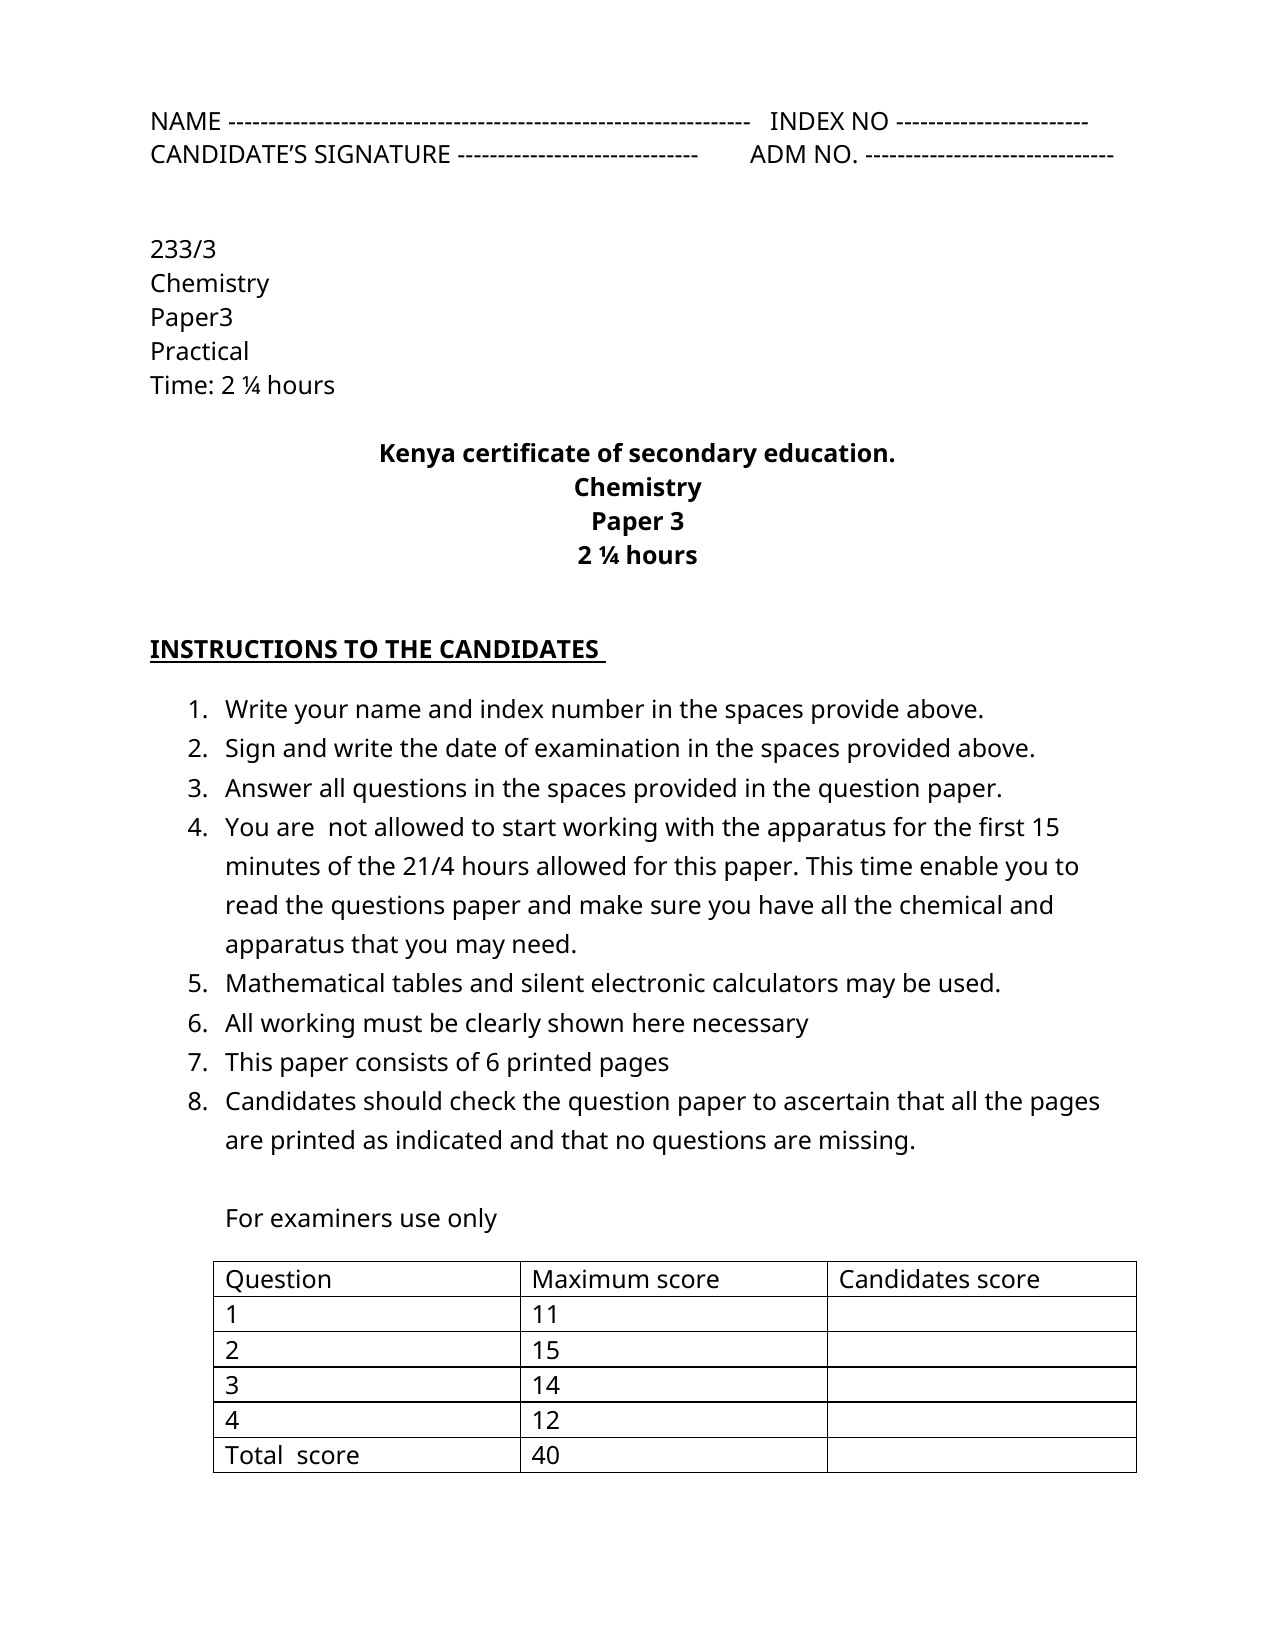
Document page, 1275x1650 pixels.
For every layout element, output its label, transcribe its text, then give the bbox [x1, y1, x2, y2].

text 233/3 [150, 231, 1125, 265]
table_cell [828, 1368, 1136, 1401]
list Sign and write the date of examination in the spaces provided above. [187, 731, 1125, 765]
table_cell 40 [521, 1438, 827, 1472]
text Chemistry [150, 265, 1125, 299]
list Write your name and index number in the spaces provide above. [187, 692, 1125, 726]
text CANDIDATE’S SIGNATURE ------------------------------ ADM NO. ------------------------------- [150, 137, 1125, 171]
table_cell [828, 1297, 1136, 1331]
table_cell 12 [521, 1403, 827, 1437]
table_cell 11 [521, 1297, 827, 1331]
table_header Candidates score [828, 1262, 1136, 1296]
list You are not allowed to start working with the apparatus for the first 15 minutes of the 21/4 hours allowed for this paper. This time enable you to read the questions paper and make sure you have all the chemical and apparatus that you may need. [187, 809, 1125, 961]
table_cell [828, 1403, 1136, 1437]
list For examiners use only [225, 1201, 1125, 1235]
table_cell Total score [214, 1438, 520, 1472]
list Mathematical tables and silent electronic calculators may be used. [187, 966, 1125, 1000]
table_cell 4 [214, 1403, 520, 1437]
text Paper3 [150, 299, 1125, 333]
text Paper 3 [150, 504, 1125, 538]
list Candidates should check the question paper to ascertain that all the pages are printed as indicated and that no questions are missing. [187, 1083, 1125, 1157]
table_cell [828, 1332, 1136, 1366]
text Time: 2 ¼ hours [150, 367, 1125, 402]
list This paper consists of 6 printed pages [187, 1044, 1125, 1078]
table_cell 2 [214, 1332, 520, 1366]
text NAME ----------------------------------------------------------------- INDEX NO ------------------------ [150, 103, 1125, 137]
list All working must be clearly shown here necessary [187, 1005, 1125, 1039]
table_cell 14 [521, 1368, 827, 1401]
text Kenya certificate of secondary education. [150, 436, 1125, 470]
text 2 ¼ hours [150, 538, 1125, 572]
text Practical [150, 333, 1125, 367]
table_cell 3 [214, 1368, 520, 1401]
text Chemistry [150, 470, 1125, 504]
table_cell 1 [214, 1297, 520, 1331]
table_header Maximum score [521, 1262, 827, 1296]
text INSTRUCTIONS TO THE CANDIDATES [150, 632, 1125, 666]
list Answer all questions in the spaces provided in the question paper. [187, 770, 1125, 804]
table_header Question [214, 1262, 520, 1296]
table_cell 15 [521, 1332, 827, 1366]
table_cell [828, 1438, 1136, 1472]
